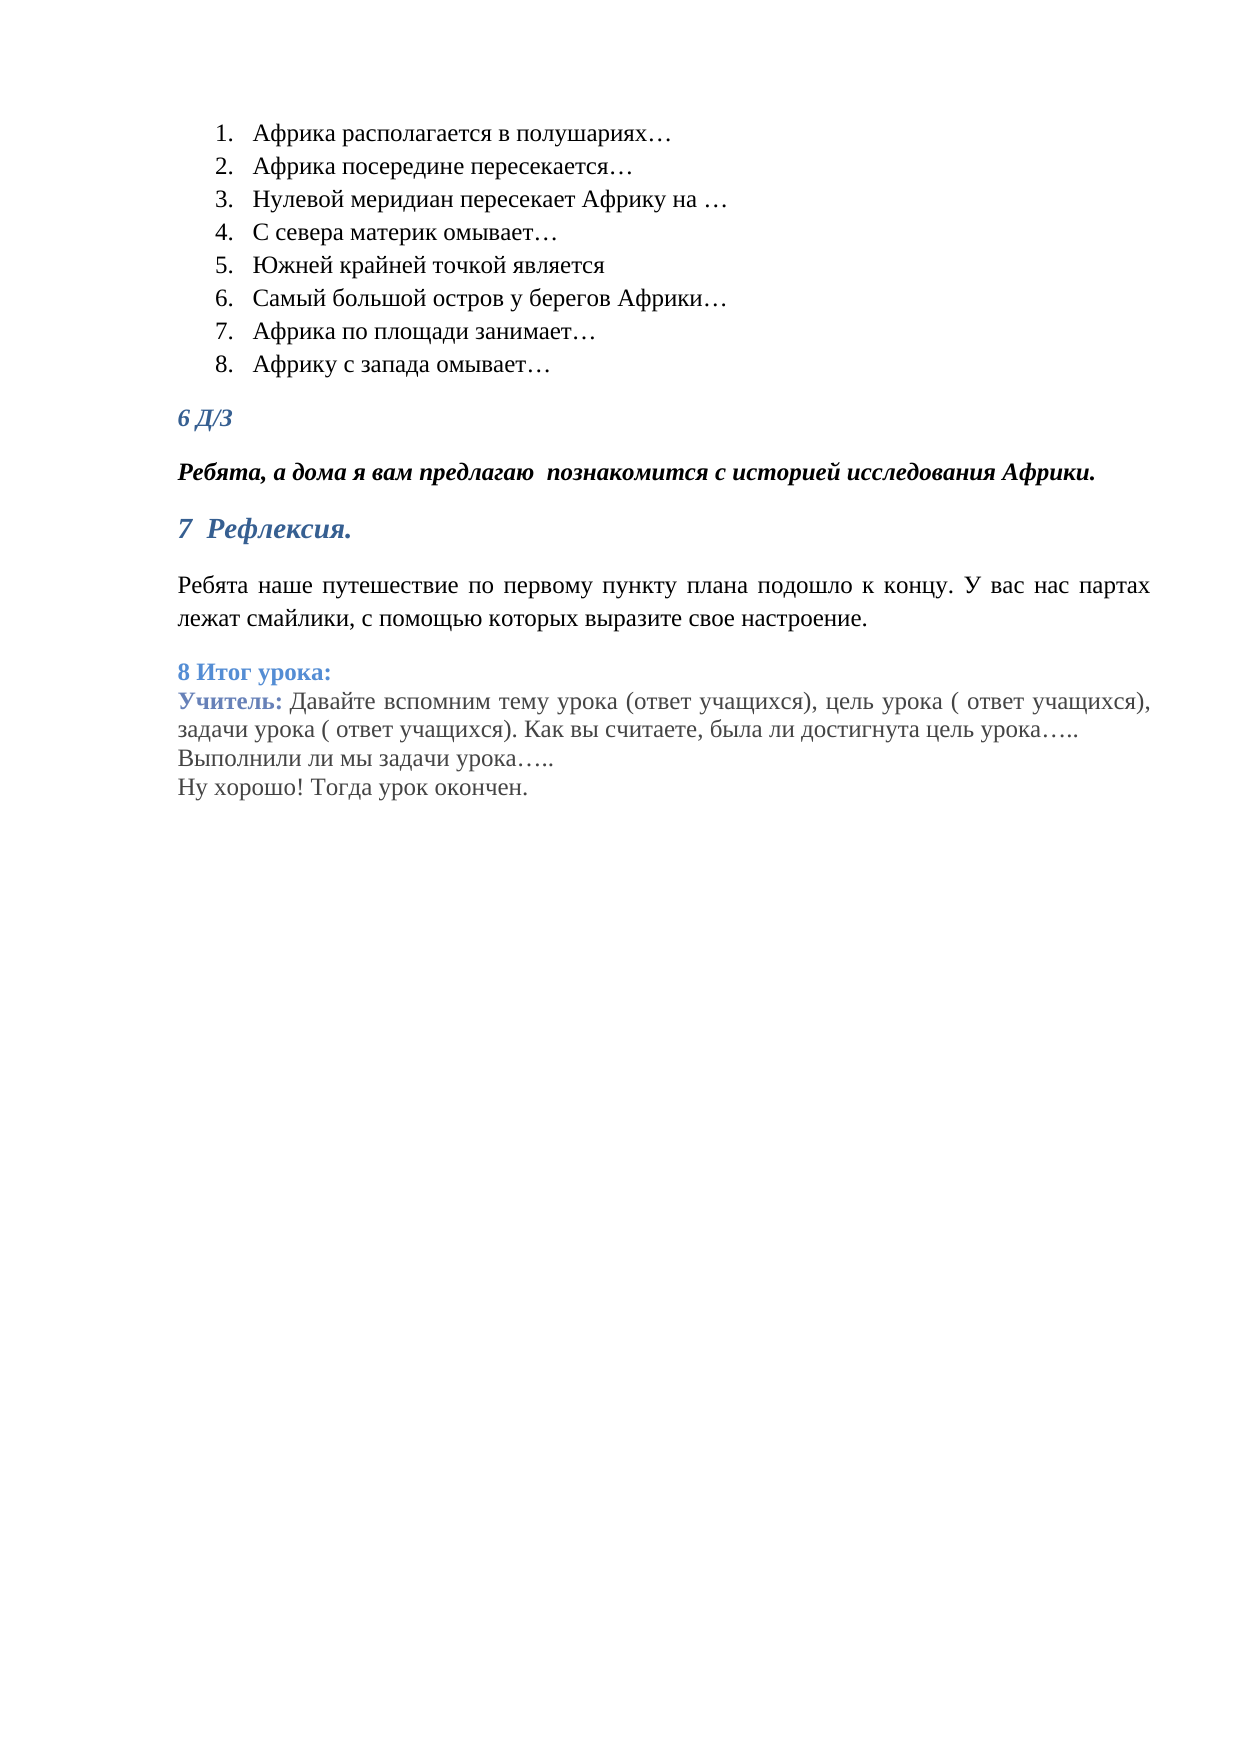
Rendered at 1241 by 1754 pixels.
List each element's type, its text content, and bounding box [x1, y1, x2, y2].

text Ребята наше путешествие по первому пункту плана подошло к концу. У вас нас партах лежат смайлики, с помощью которых выразите свое настроение. [177, 570, 1152, 632]
list Южней крайней точкой является [215, 250, 1152, 279]
list Нулевой меридиан пересекает Африку на … [215, 184, 1152, 213]
text Ну хорошо! Тогда урок окончен. [177, 772, 1152, 801]
list Самый большой остров у берегов Африки… [215, 283, 1152, 312]
list Африку с запада омывает… [215, 349, 1152, 378]
text Учитель: Давайте вспомним тему урока (ответ учащихся), цель урока ( ответ учащихся), задачи урока ( ответ учащихся). Как вы считаете, была ли достигнута цель урока….. [177, 686, 1152, 743]
text Ребята, а дома я вам предлагаю познакомится с историей исследования Африки. [177, 457, 1152, 486]
list С севера материк омывает… [215, 217, 1152, 246]
list Африка располагается в полушариях… [215, 118, 1152, 147]
text 6 Д/З [177, 403, 1152, 432]
list Африка посередине пересекается… [215, 151, 1152, 180]
list Африка по площади занимает… [215, 316, 1152, 345]
text 7 Рефлексия. [177, 511, 1152, 544]
text 8 Итог урока: [177, 657, 1152, 686]
text Выполнили ли мы задачи урока….. [177, 743, 1152, 772]
